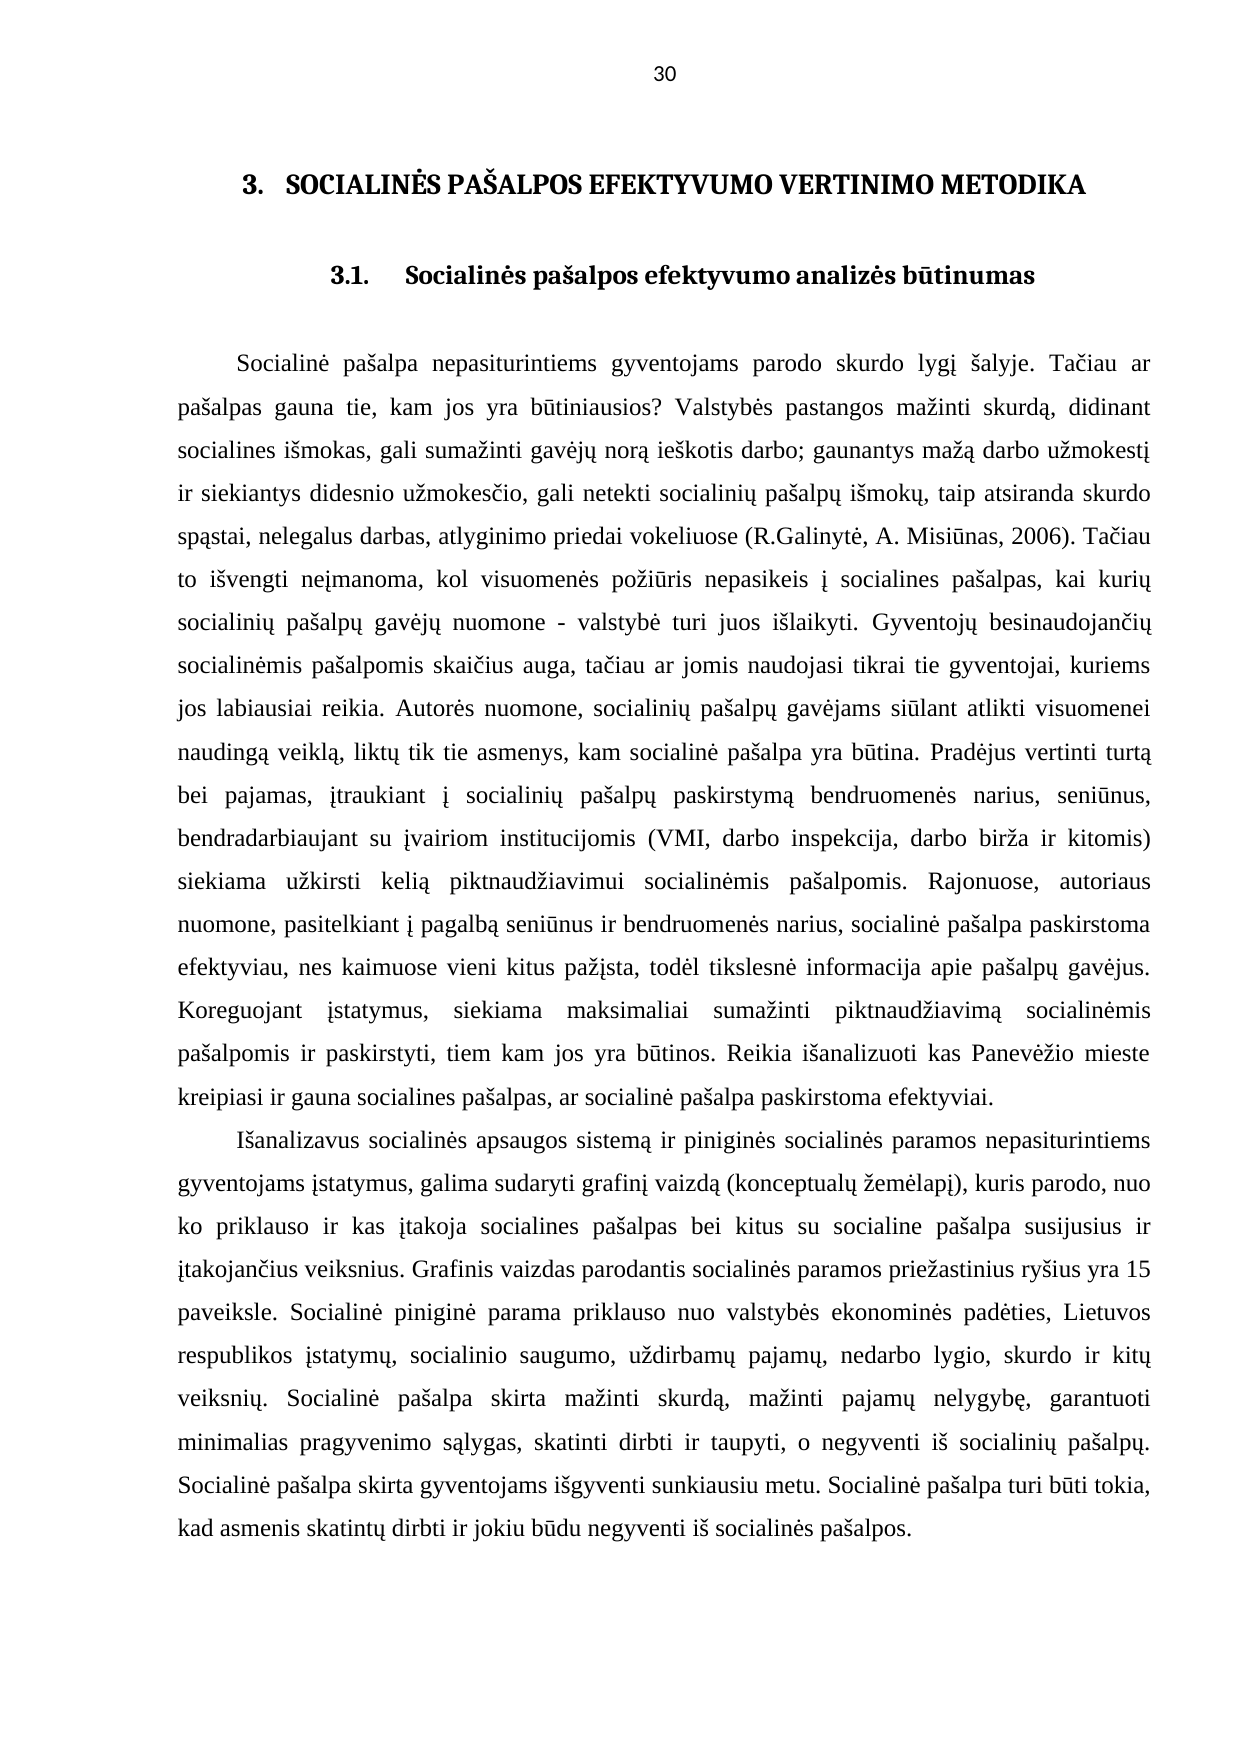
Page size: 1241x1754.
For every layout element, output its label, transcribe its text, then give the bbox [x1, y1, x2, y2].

subtitle SOCIALINĖS PAŠALPOS EFEKTYVUMO VERTINIMO METODIKA [177, 168, 1152, 202]
text Išanalizavus socialinės apsaugos sistemą ir piniginės socialinės paramos nepasiturintiems gyventojams įstatymus, galima sudaryti grafinį vaizdą (konceptualų žemėlapį), kuris parodo, nuo ko priklauso ir kas įtakoja socialines pašalpas bei kitus su socialine pašalpa susijusius ir įtakojančius veiksnius. Grafinis vaizdas parodantis socialinės paramos priežastinius ryšius yra 15 paveiksle. Socialinė piniginė parama priklauso nuo valstybės ekonominės padėties, Lietuvos respublikos įstatymų, socialinio saugumo, uždirbamų pajamų, nedarbo lygio, skurdo ir kitų veiksnių. Socialinė pašalpa skirta mažinti skurdą, mažinti pajamų nelygybę, garantuoti minimalias pragyvenimo sąlygas, skatinti dirbti ir taupyti, o negyventi iš socialinių pašalpų. Socialinė pašalpa skirta gyventojams išgyventi sunkiausiu metu. Socialinė pašalpa turi būti tokia, kad asmenis skatintų dirbti ir jokiu būdu negyventi iš socialinės pašalpos. [177, 1125, 1152, 1542]
text Socialinė pašalpa nepasiturintiems gyventojams parodo skurdo lygį šalyje. Tačiau ar pašalpas gauna tie, kam jos yra būtiniausios? Valstybės pastangos mažinti skurdą, didinant socialines išmokas, gali sumažinti gavėjų norą ieškotis darbo; gaunantys mažą darbo užmokestį ir siekiantys didesnio užmokesčio, gali netekti socialinių pašalpų išmokų, taip atsiranda skurdo spąstai, nelegalus darbas, atlyginimo priedai vokeliuose (R.Galinytė, A. Misiūnas, 2006). Tačiau to išvengti neįmanoma, kol visuomenės požiūris nepasikeis į socialines pašalpas, kai kurių socialinių pašalpų gavėjų nuomone - valstybė turi juos išlaikyti. Gyventojų besinaudojančių socialinėmis pašalpomis skaičius auga, tačiau ar jomis naudojasi tikrai tie gyventojai, kuriems jos labiausiai reikia. Autorės nuomone, socialinių pašalpų gavėjams siūlant atlikti visuomenei naudingą veiklą, liktų tik tie asmenys, kam socialinė pašalpa yra būtina. Pradėjus vertinti turtą bei pajamas, įtraukiant į socialinių pašalpų paskirstymą bendruomenės narius, seniūnus, bendradarbiaujant su įvairiom institucijomis (VMI, darbo inspekcija, darbo birža ir kitomis) siekiama užkirsti kelią piktnaudžiavimui socialinėmis pašalpomis. Rajonuose, autoriaus nuomone, pasitelkiant į pagalbą seniūnus ir bendruomenės narius, socialinė pašalpa paskirstoma efektyviau, nes kaimuose vieni kitus pažįsta, todėl tikslesnė informacija apie pašalpų gavėjus. Koreguojant įstatymus, siekiama maksimaliai sumažinti piktnaudžiavimą socialinėmis pašalpomis ir paskirstyti, tiem kam jos yra būtinos. Reikia išanalizuoti kas Panevėžio mieste kreipiasi ir gauna socialines pašalpas, ar socialinė pašalpa paskirstoma efektyviai. [177, 348, 1152, 1110]
subtitle Socialinės pašalpos efektyvumo analizės būtinumas [215, 260, 1152, 291]
